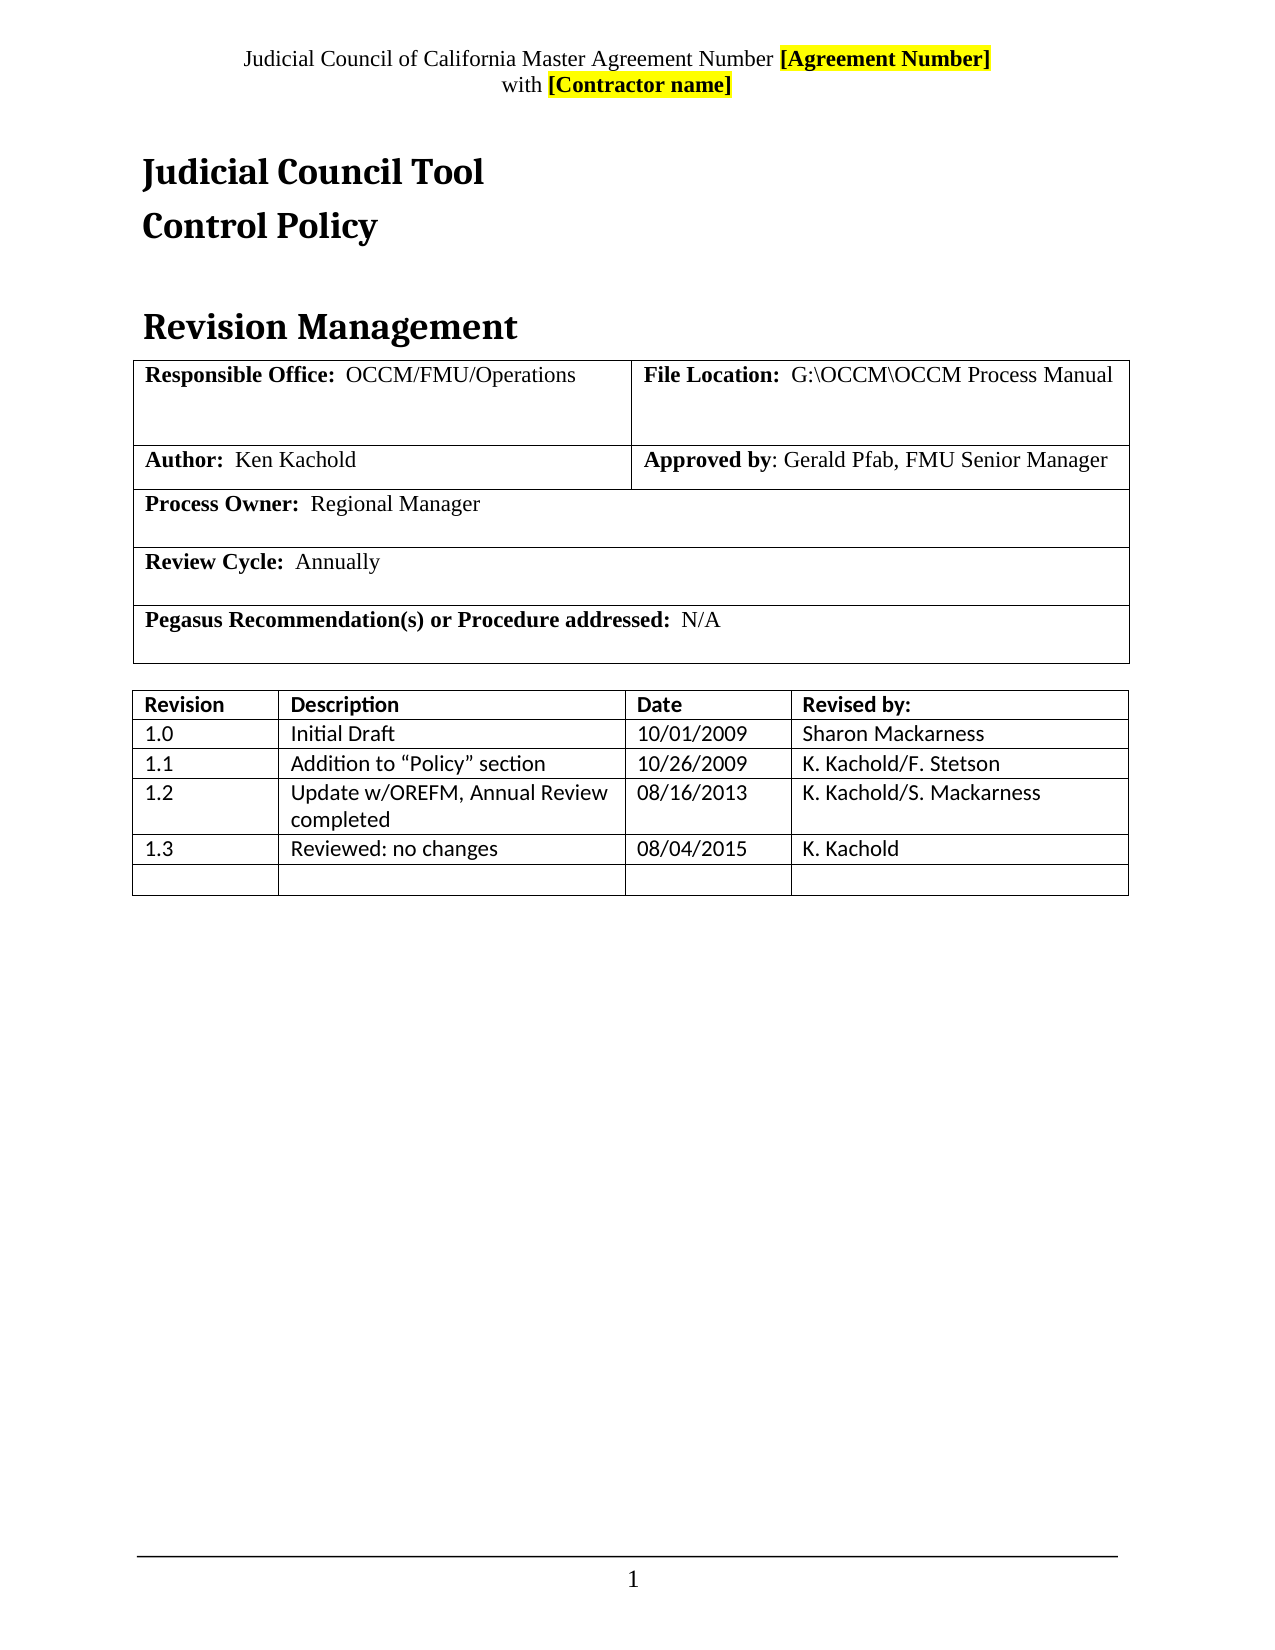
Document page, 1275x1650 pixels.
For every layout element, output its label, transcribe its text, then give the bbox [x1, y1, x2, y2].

table_cell 1.0 [133, 720, 278, 748]
table_cell Update w/OREFM, Annual Review completed [279, 779, 625, 833]
text Judicial Council Tool [142, 150, 1140, 193]
table_header Revision [133, 691, 278, 719]
table_cell 1.1 [133, 749, 278, 777]
table_header Revised by: [792, 691, 1128, 719]
table_cell [792, 865, 1128, 894]
table_cell 10/01/2009 [626, 720, 791, 748]
table_cell K. Kachold [792, 835, 1128, 864]
table_cell K. Kachold/S. Mackarness [792, 779, 1128, 833]
table_cell Initial Draft [279, 720, 625, 748]
table_cell [133, 865, 278, 894]
table_cell 10/26/2009 [626, 749, 791, 777]
table_cell K. Kachold/F. Stetson [792, 749, 1128, 777]
table_cell 08/04/2015 [626, 835, 791, 864]
table_header Description [279, 691, 625, 719]
table_cell 1.2 [133, 779, 278, 833]
table_cell [626, 865, 791, 894]
table_cell Sharon Mackarness [792, 720, 1128, 748]
text Control Policy [142, 205, 1140, 248]
table_header Date [626, 691, 791, 719]
table_cell Reviewed: no changes [279, 835, 625, 864]
table_cell [279, 865, 625, 894]
text Revision Management [143, 306, 1140, 349]
table_cell 08/16/2013 [626, 779, 791, 833]
table_cell Addition to “Policy” section [279, 749, 625, 777]
table_cell 1.3 [133, 835, 278, 864]
